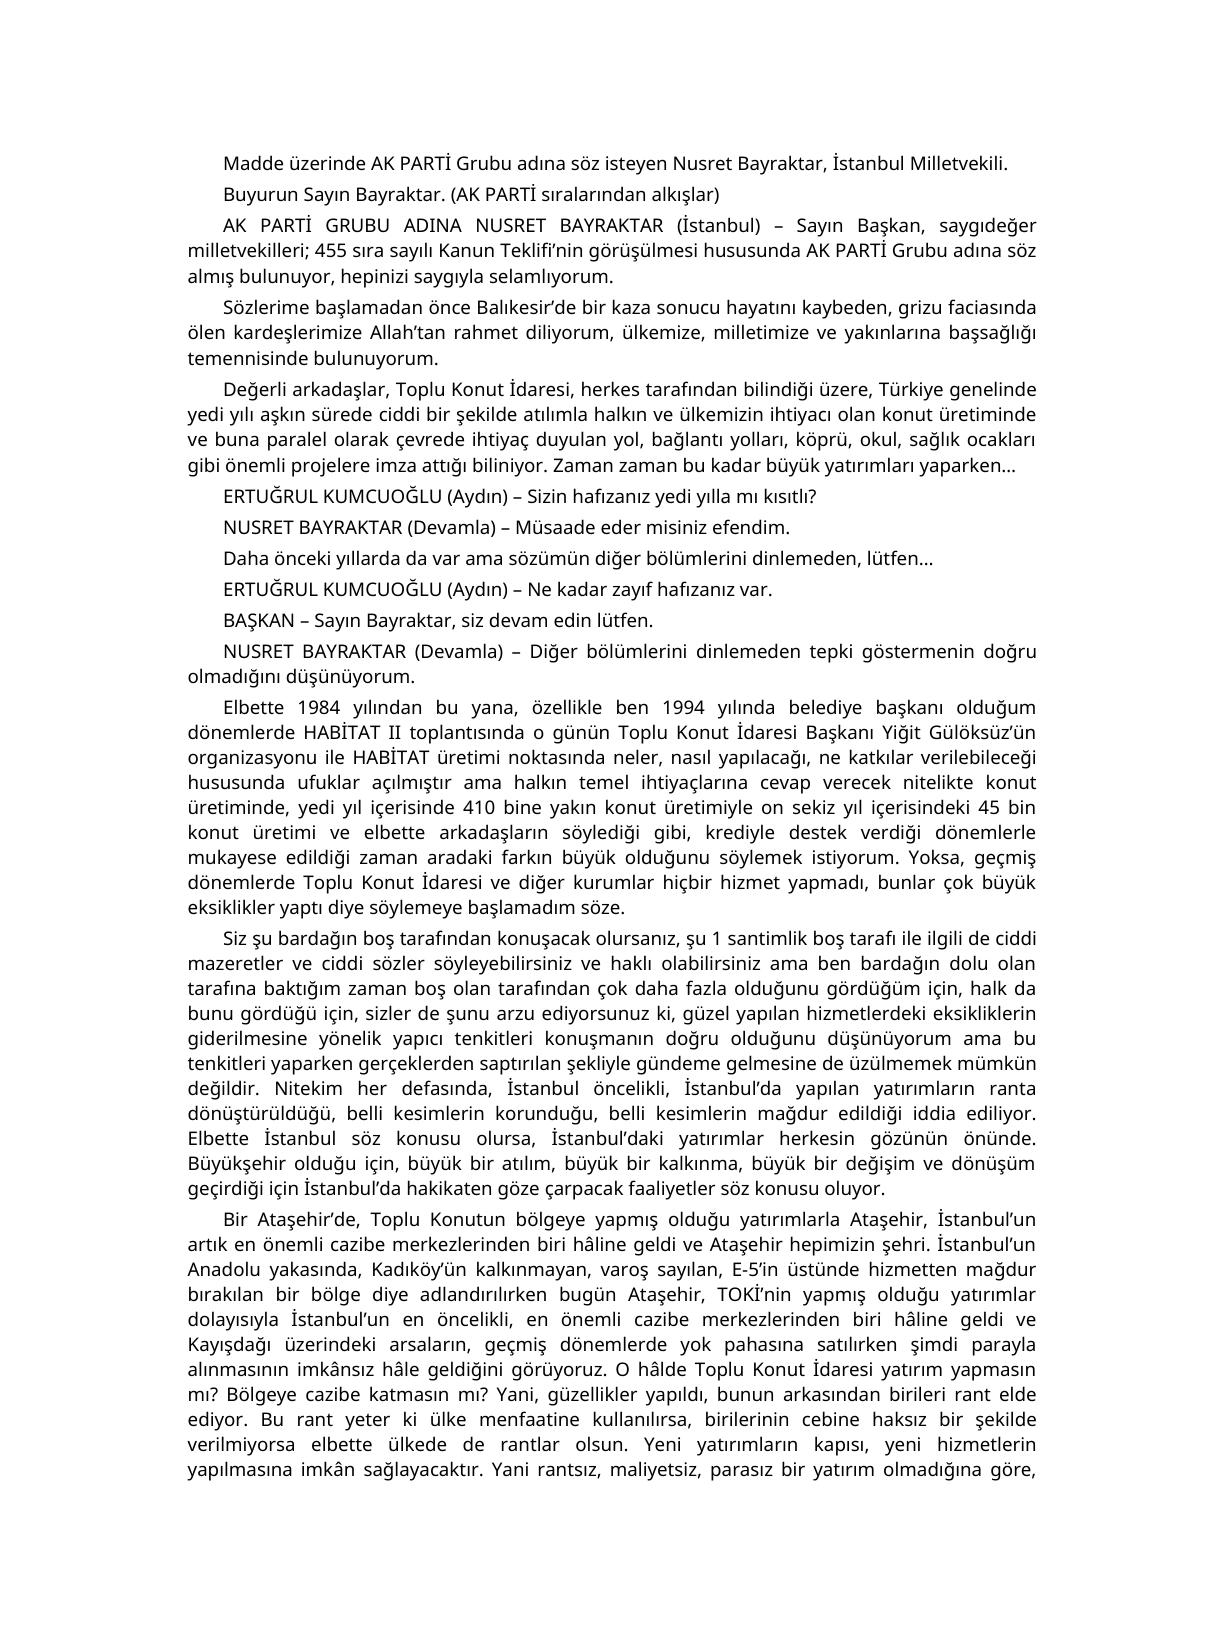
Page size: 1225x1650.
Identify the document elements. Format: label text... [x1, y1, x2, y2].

text Elbette 1984 yılından bu yana, özellikle ben 1994 yılında belediye başkanı olduğum dönemlerde HABİTAT II toplantısında o günün Toplu Konut İdaresi Başkanı Yiğit Gülöksüz’ün organizasyonu ile HABİTAT üretimi noktasında neler, nasıl yapılacağı, ne katkılar verilebileceği hususunda ufuklar açılmıştır ama halkın temel ihtiyaçlarına cevap verecek nitelikte konut üretiminde, yedi yıl içerisinde 410 bine yakın konut üretimiyle on sekiz yıl içerisindeki 45 bin konut üretimi ve elbette arkadaşların söylediği gibi, krediyle destek verdiği dönemlerle mukayese edildiği zaman aradaki farkın büyük olduğunu söylemek istiyorum. Yoksa, geçmiş dönemlerde Toplu Konut İdaresi ve diğer kurumlar hiçbir hizmet yapmadı, bunlar çok büyük eksiklikler yaptı diye söylemeye başlamadım söze. [187, 694, 1037, 919]
text AK PARTİ GRUBU ADINA NUSRET BAYRAKTAR (İstanbul) – Sayın Başkan, saygıdeğer milletvekilleri; 455 sıra sayılı Kanun Teklifi’nin görüşülmesi hususunda AK PARTİ Grubu adına söz almış bulunuyor, hepinizi saygıyla selamlıyorum. [187, 212, 1037, 288]
text ERTUĞRUL KUMCUOĞLU (Aydın) – Ne kadar zayıf hafızanız var. [187, 576, 1037, 602]
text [187, 1206, 1037, 1481]
text NUSRET BAYRAKTAR (Devamla) – Müsaade eder misiniz efendim. [187, 514, 1037, 539]
text Siz şu bardağın boş tarafından konuşacak olursanız, şu 1 santimlik boş tarafı ile ilgili de ciddi mazeretler ve ciddi sözler söyleyebilirsiniz ve haklı olabilirsiniz ama ben bardağın dolu olan tarafına baktığım zaman boş olan tarafından çok daha fazla olduğunu gördüğüm için, halk da bunu gördüğü için, sizler de şunu arzu ediyorsunuz ki, güzel yapılan hizmetlerdeki eksikliklerin giderilmesine yönelik yapıcı tenkitleri konuşmanın doğru olduğunu düşünüyorum ama bu tenkitleri yaparken gerçeklerden saptırılan şekliyle gündeme gelmesine de üzülmemek mümkün değildir. Nitekim her defasında, İstanbul öncelikli, İstanbul’da yapılan yatırımların ranta dönüştürüldüğü, belli kesimlerin korunduğu, belli kesimlerin mağdur edildiği iddia ediliyor. Elbette İstanbul söz konusu olursa, İstanbul’daki yatırımlar herkesin gözünün önünde. Büyükşehir olduğu için, büyük bir atılım, büyük bir kalkınma, büyük bir değişim ve dönüşüm geçirdiği için İstanbul’da hakikaten göze çarpacak faaliyetler söz konusu oluyor. [187, 925, 1037, 1200]
text Buyurun Sayın Bayraktar. (AK PARTİ sıralarından alkışlar) [187, 181, 1037, 206]
text Madde üzerinde AK PARTİ Grubu adına söz isteyen Nusret Bayraktar, İstanbul Milletvekili. [187, 150, 1037, 175]
text ERTUĞRUL KUMCUOĞLU (Aydın) – Sizin hafızanız yedi yılla mı kısıtlı? [187, 483, 1037, 508]
text Sözlerime başlamadan önce Balıkesir’de bir kaza sonucu hayatını kaybeden, grizu faciasında ölen kardeşlerimize Allah’tan rahmet diliyorum, ülkemize, milletimize ve yakınlarına başsağlığı temennisinde bulunuyorum. [187, 294, 1037, 370]
text NUSRET BAYRAKTAR (Devamla) – Diğer bölümlerini dinlemeden tepki göstermenin doğru olmadığını düşünüyorum. [187, 639, 1037, 689]
text BAŞKAN – Sayın Bayraktar, siz devam edin lütfen. [187, 607, 1037, 633]
text Daha önceki yıllarda da var ama sözümün diğer bölümlerini dinlemeden, lütfen… [187, 545, 1037, 571]
text Değerli arkadaşlar, Toplu Konut İdaresi, herkes tarafından bilindiği üzere, Türkiye genelinde yedi yılı aşkın sürede ciddi bir şekilde atılımla halkın ve ülkemizin ihtiyacı olan konut üretiminde ve buna paralel olarak çevrede ihtiyaç duyulan yol, bağlantı yolları, köprü, okul, sağlık ocakları gibi önemli projelere imza attığı biliniyor. Zaman zaman bu kadar büyük yatırımları yaparken… [187, 376, 1037, 477]
